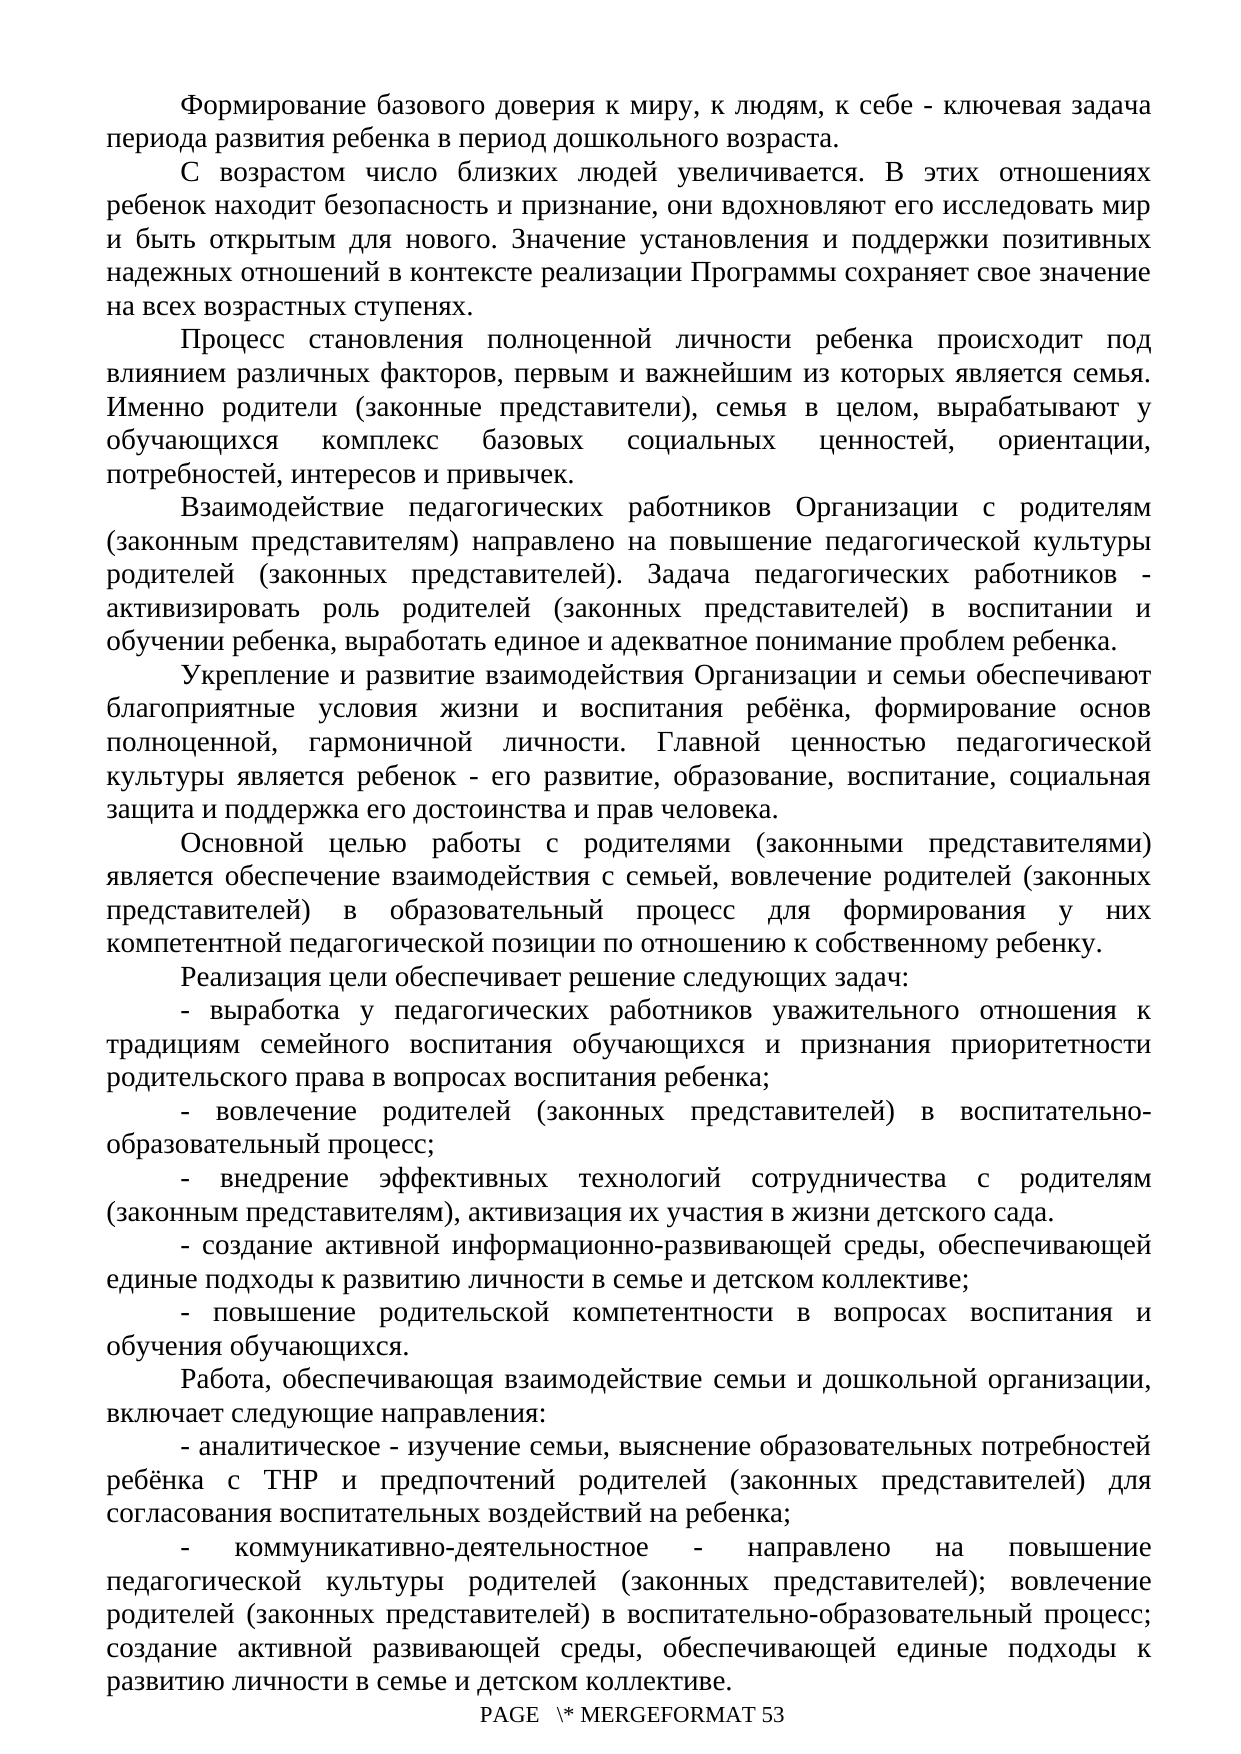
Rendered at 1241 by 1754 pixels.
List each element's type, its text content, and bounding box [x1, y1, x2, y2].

text - выработка у педагогических работников уважительного отношения к традициям семейного воспитания обучающихся и признания приоритетности родительского права в вопросах воспитания ребенка; [106, 992, 1152, 1093]
text Процесс становления полноценной личности ребенка происходит под влиянием различных факторов, первым и важнейшим из которых является семья. Именно родители (законные представители), семья в целом, вырабатывают у обучающихся комплекс базовых социальных ценностей, ориентации, потребностей, интересов и привычек. [106, 322, 1152, 489]
text С возрастом число близких людей увеличивается. В этих отношениях ребенок находит безопасность и признание, они вдохновляют его исследовать мир и быть открытым для нового. Значение установления и поддержки позитивных надежных отношений в контексте реализации Программы сохраняет свое значение на всех возрастных ступенях. [106, 154, 1152, 322]
text Реализация цели обеспечивает решение следующих задач: [106, 959, 1152, 992]
text Взаимодействие педагогических работников Организации с родителям (законным представителям) направлено на повышение педагогической культуры родителей (законных представителей). Задача педагогических работников - активизировать роль родителей (законных представителей) в воспитании и обучении ребенка, выработать единое и адекватное понимание проблем ребенка. [106, 489, 1152, 657]
text - создание активной информационно-развивающей среды, обеспечивающей единые подходы к развитию личности в семье и детском коллективе; [106, 1227, 1152, 1294]
text Укрепление и развитие взаимодействия Организации и семьи обеспечивают благоприятные условия жизни и воспитания ребёнка, формирование основ полноценной, гармоничной личности. Главной ценностью педагогической культуры является ребенок - его развитие, образование, воспитание, социальная защита и поддержка его достоинства и прав человека. [106, 657, 1152, 825]
text - повышение родительской компетентности в вопросах воспитания и обучения обучающихся. [106, 1294, 1152, 1361]
text - внедрение эффективных технологий сотрудничества с родителям (законным представителям), активизация их участия в жизни детского сада. [106, 1160, 1152, 1227]
text Основной целью работы с родителями (законными представителями) является обеспечение взаимодействия с семьей, вовлечение родителей (законных представителей) в образовательный процесс для формирования у них компетентной педагогической позиции по отношению к собственному ребенку. [106, 825, 1152, 959]
text Работа, обеспечивающая взаимодействие семьи и дошкольной организации, включает следующие направления: [106, 1361, 1152, 1428]
text - коммуникативно-деятельностное - направлено на повышение педагогической культуры родителей (законных представителей); вовлечение родителей (законных представителей) в воспитательно-образовательный процесс; создание активной развивающей среды, обеспечивающей единые подходы к развитию личности в семье и детском коллективе. [106, 1529, 1152, 1697]
text - аналитическое - изучение семьи, выяснение образовательных потребностей ребёнка с ТНР и предпочтений родителей (законных представителей) для согласования воспитательных воздействий на ребенка; [106, 1428, 1152, 1529]
text - вовлечение родителей (законных представителей) в воспитательно-образовательный процесс; [106, 1093, 1152, 1160]
text Формирование базового доверия к миру, к людям, к себе - ключевая задача периода развития ребенка в период дошкольного возраста. [106, 87, 1152, 154]
